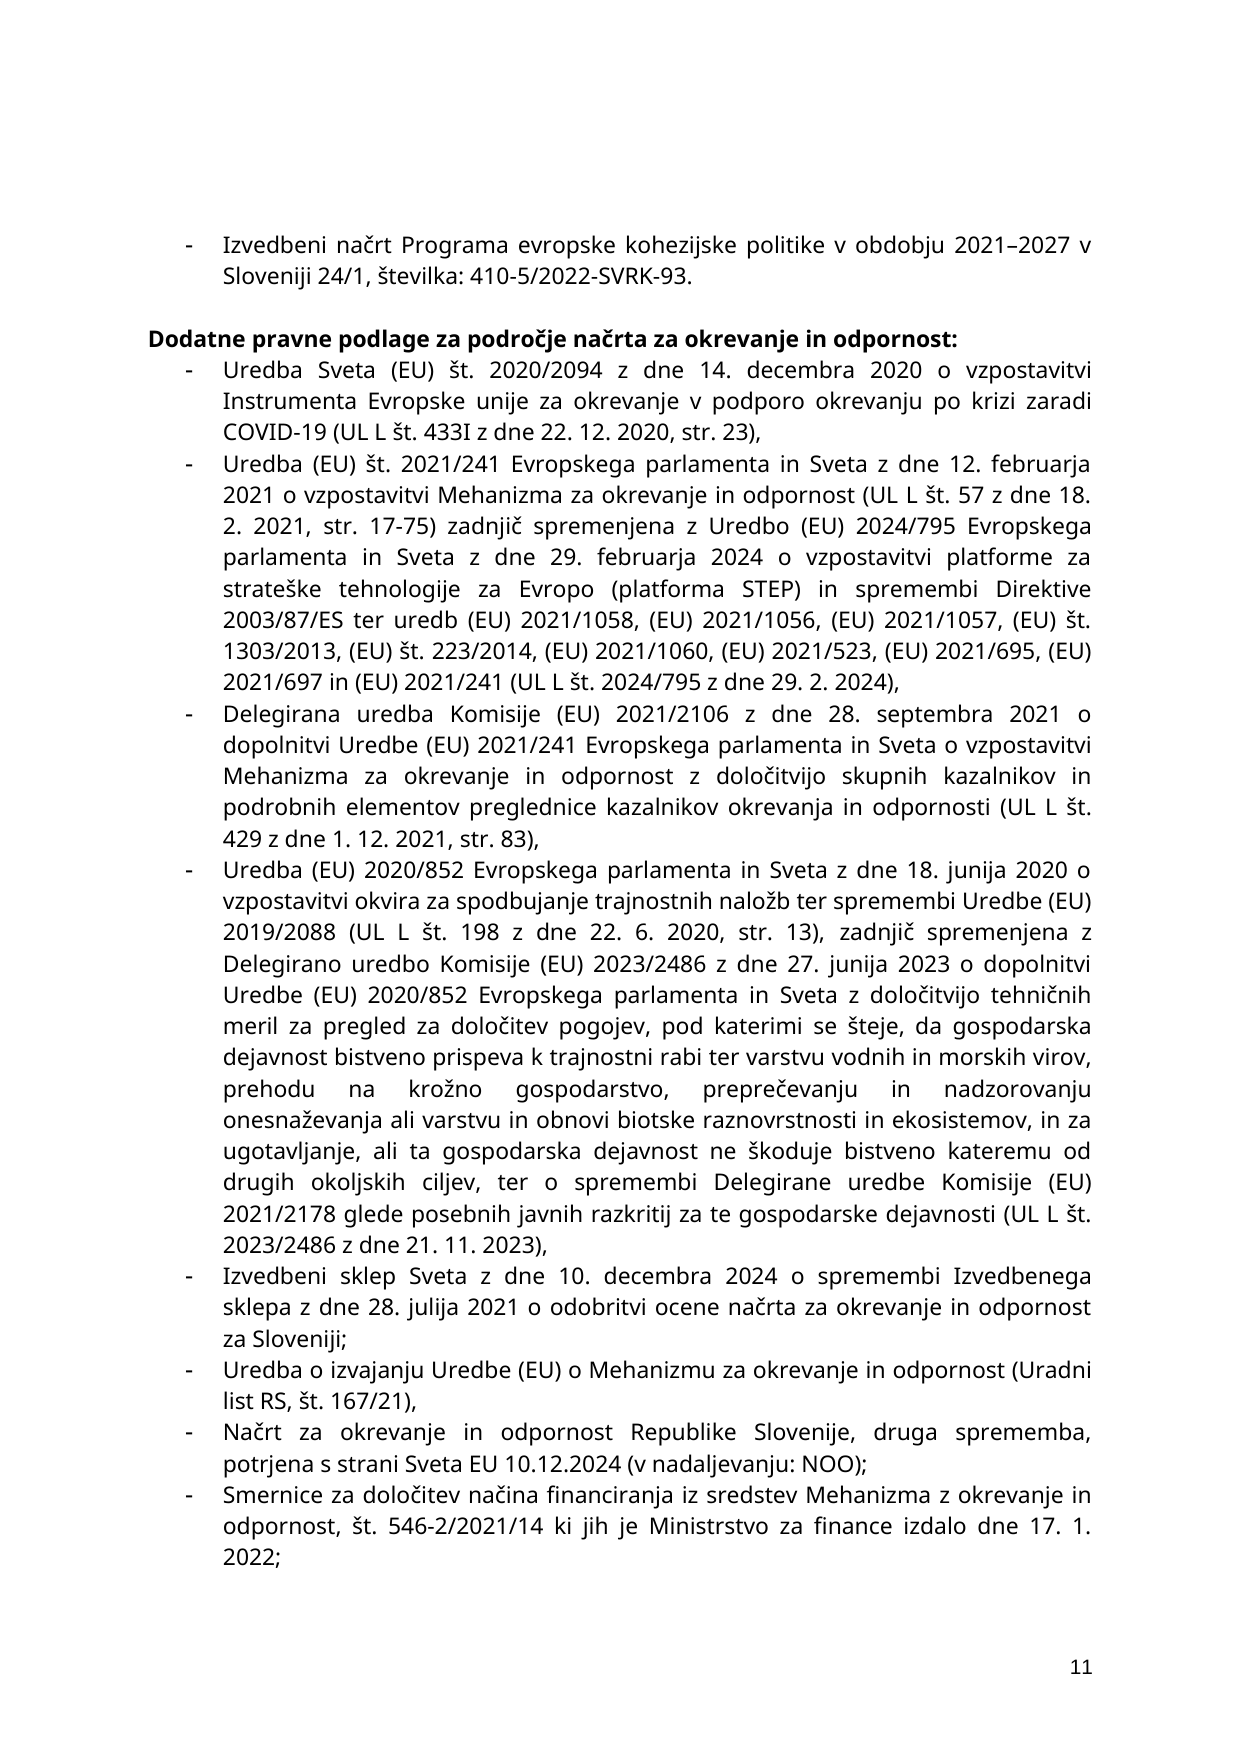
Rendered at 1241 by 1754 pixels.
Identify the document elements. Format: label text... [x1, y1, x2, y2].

text Dodatne pravne podlage za področje načrta za okrevanje in odpornost: [148, 322, 1093, 354]
list Uredba (EU) 2020/852 Evropskega parlamenta in Sveta z dne 18. junija 2020 o vzpostavitvi okvira za spodbujanje trajnostnih naložb ter spremembi Uredbe (EU) 2019/2088 (UL L št. 198 z dne 22. 6. 2020, str. 13), zadnjič spremenjena z Delegirano uredbo Komisije (EU) 2023/2486 z dne 27. junija 2023 o dopolnitvi Uredbe (EU) 2020/852 Evropskega parlamenta in Sveta z določitvijo tehničnih meril za pregled za določitev pogojev, pod katerimi se šteje, da gospodarska dejavnost bistveno prispeva k trajnostni rabi ter varstvu vodnih in morskih virov, prehodu na krožno gospodarstvo, preprečevanju in nadzorovanju onesnaževanja ali varstvu in obnovi biotske raznovrstnosti in ekosistemov, in za ugotavljanje, ali ta gospodarska dejavnost ne škoduje bistveno kateremu od drugih okoljskih ciljev, ter o spremembi Delegirane uredbe Komisije (EU) 2021/2178 glede posebnih javnih razkritij za te gospodarske dejavnosti (UL L št. 2023/2486 z dne 21. 11. 2023), [185, 854, 1093, 1260]
list Uredba (EU) št. 2021/241 Evropskega parlamenta in Sveta z dne 12. februarja 2021 o vzpostavitvi Mehanizma za okrevanje in odpornost (UL L št. 57 z dne 18. 2. 2021, str. 17-75) zadnjič spremenjena z Uredbo (EU) 2024/795 Evropskega parlamenta in Sveta z dne 29. februarja 2024 o vzpostavitvi platforme za strateške tehnologije za Evropo (platforma STEP) in spremembi Direktive 2003/87/ES ter uredb (EU) 2021/1058, (EU) 2021/1056, (EU) 2021/1057, (EU) št. 1303/2013, (EU) št. 223/2014, (EU) 2021/1060, (EU) 2021/523, (EU) 2021/695, (EU) 2021/697 in (EU) 2021/241 (UL L št. 2024/795 z dne 29. 2. 2024), [185, 447, 1093, 697]
list Smernice za določitev načina financiranja iz sredstev Mehanizma z okrevanje in odpornost, št. 546-2/2021/14 ki jih je Ministrstvo za finance izdalo dne 17. 1. 2022; [185, 1479, 1093, 1572]
list Izvedbeni načrt Programa evropske kohezijske politike v obdobju 2021–2027 v Sloveniji 24/1, številka: 410-5/2022-SVRK-93. [185, 229, 1093, 291]
list Izvedbeni sklep Sveta z dne 10. decembra 2024 o spremembi Izvedbenega sklepa z dne 28. julija 2021 o odobritvi ocene načrta za okrevanje in odpornost za Sloveniji; [185, 1260, 1093, 1354]
list Načrt za okrevanje in odpornost Republike Slovenije, druga sprememba, potrjena s strani Sveta EU 10.12.2024 (v nadaljevanju: NOO); [185, 1416, 1093, 1479]
list Uredba o izvajanju Uredbe (EU) o Mehanizmu za okrevanje in odpornost (Uradni list RS, št. 167/21), [185, 1354, 1093, 1416]
list Delegirana uredba Komisije (EU) 2021/2106 z dne 28. septembra 2021 o dopolnitvi Uredbe (EU) 2021/241 Evropskega parlamenta in Sveta o vzpostavitvi Mehanizma za okrevanje in odpornost z določitvijo skupnih kazalnikov in podrobnih elementov preglednice kazalnikov okrevanja in odpornosti (UL L št. 429 z dne 1. 12. 2021, str. 83), [185, 697, 1093, 854]
list Uredba Sveta (EU) št. 2020/2094 z dne 14. decembra 2020 o vzpostavitvi Instrumenta Evropske unije za okrevanje v podporo okrevanju po krizi zaradi COVID-19 (UL L št. 433I z dne 22. 12. 2020, str. 23), [185, 354, 1093, 447]
